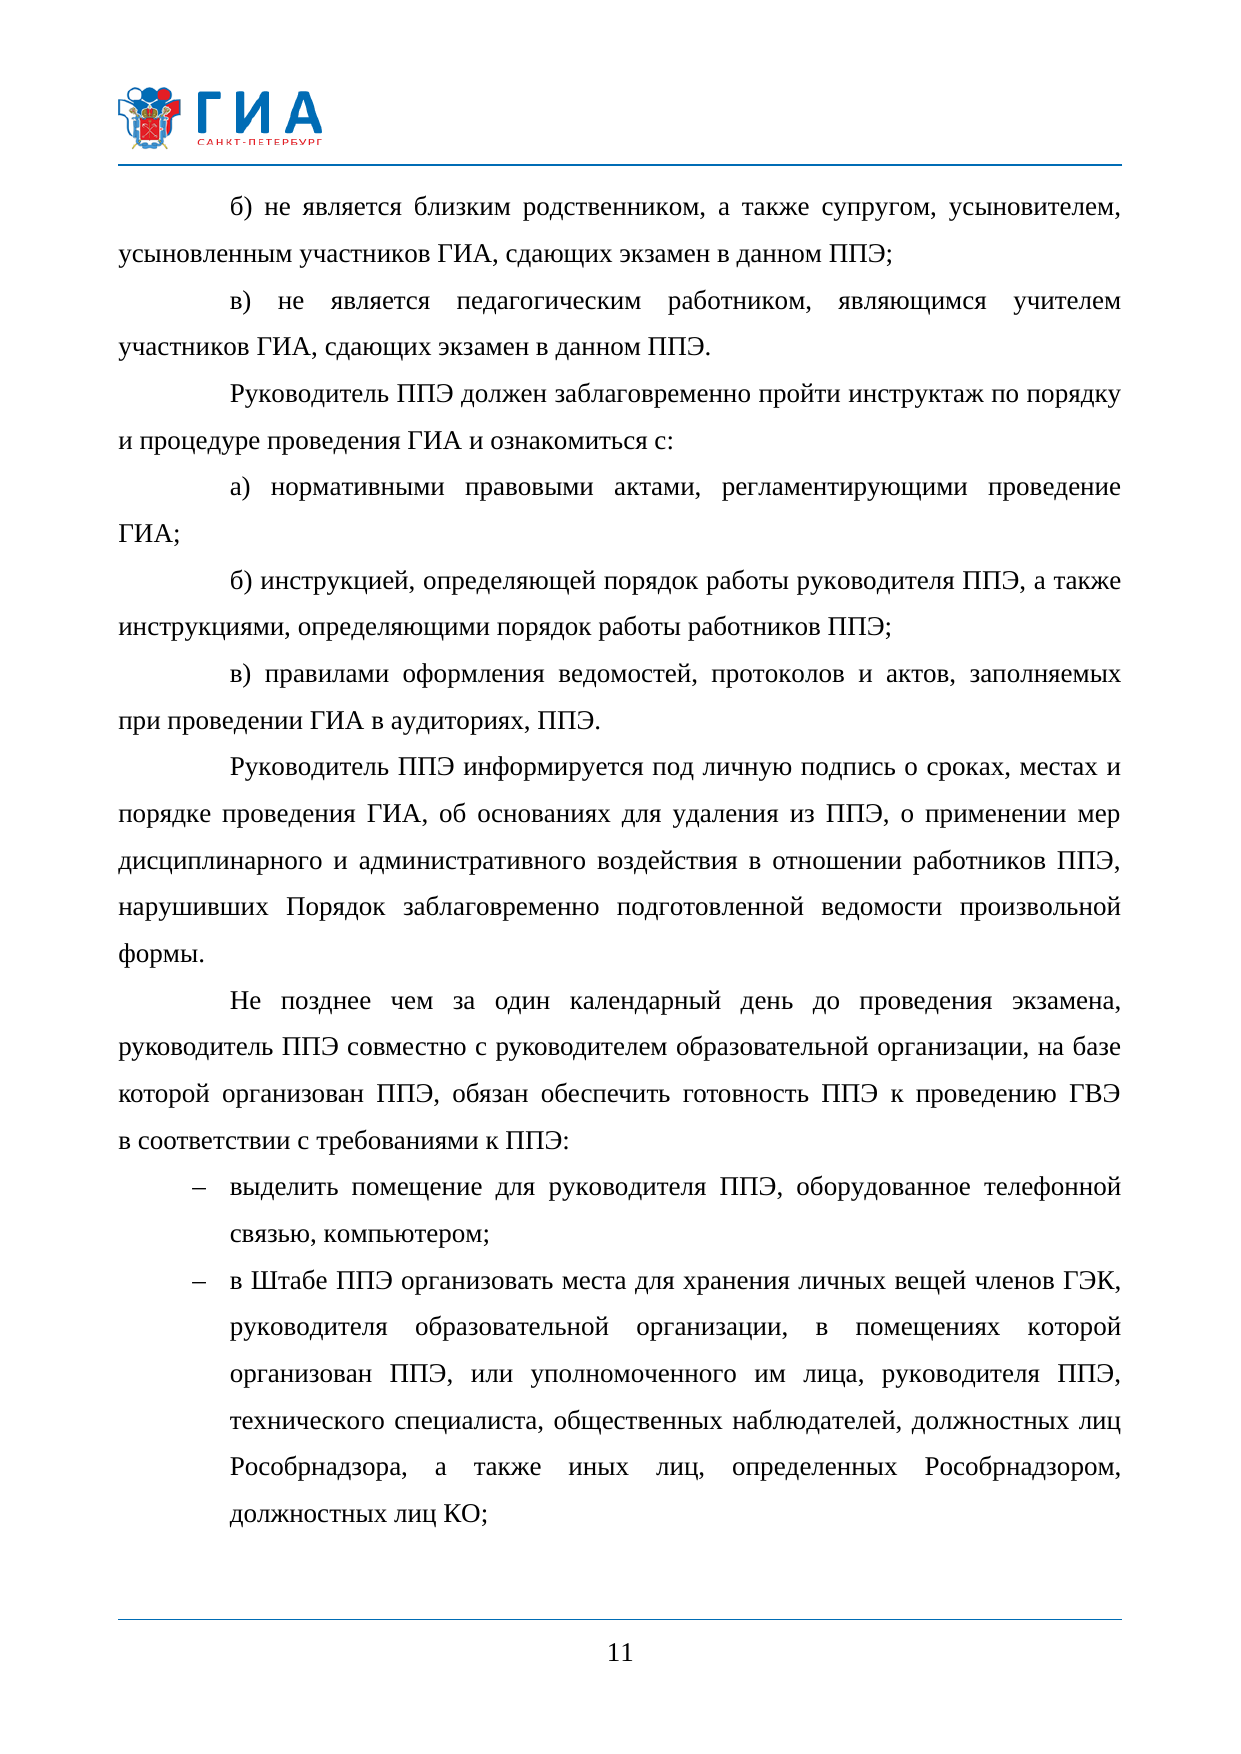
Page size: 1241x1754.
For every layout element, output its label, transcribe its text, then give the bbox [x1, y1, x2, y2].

list в Штабе ППЭ организовать места для хранения личных вещей членов ГЭК, руководителя образовательной организации, в помещениях которой организован ППЭ, или уполномоченного им лица, руководителя ППЭ, технического специалиста, общественных наблюдателей, должностных лиц Рособрнадзора, а также иных лиц, определенных Рособрнадзором, должностных лиц КО; [192, 1264, 1122, 1528]
text Руководитель ППЭ информируется под личную подпись о сроках, местах и порядке проведения ГИА, об основаниях для удаления из ППЭ, о применении мер дисциплинарного и административного воздействия в отношении работников ППЭ, нарушивших Порядок заблаговременно подготовленной ведомости произвольной формы. [118, 751, 1122, 968]
text б) не является близким родственником, а также супругом, усыновителем, усыновленным участников ГИА, сдающих экзамен в данном ППЭ; [118, 191, 1122, 268]
text Руководитель ППЭ должен заблаговременно пройти инструктаж по порядку и процедуре проведения ГИА и ознакомиться с: [118, 377, 1122, 455]
list выделить помещение для руководителя ППЭ, оборудованное телефонной связью, компьютером; [192, 1171, 1122, 1248]
text б) инструкцией, определяющей порядок работы руководителя ППЭ, а также инструкциями, определяющими порядок работы работников ППЭ; [118, 564, 1122, 642]
text в) не является педагогическим работником, являющимся учителем участников ГИА, сдающих экзамен в данном ППЭ. [118, 284, 1122, 362]
text а) нормативными правовыми актами, регламентирующими проведение ГИА; [118, 471, 1122, 548]
picture [118, 73, 322, 163]
text Не позднее чем за один календарный день до проведения экзамена, руководитель ППЭ совместно с руководителем образовательной организации, на базе которой организован ППЭ, обязан обеспечить готовность ППЭ к проведению ГВЭ в соответствии с требованиями к ППЭ: [118, 984, 1122, 1155]
text в) правилами оформления ведомостей, протоколов и актов, заполняемых при проведении ГИА в аудиториях, ППЭ. [118, 657, 1122, 735]
